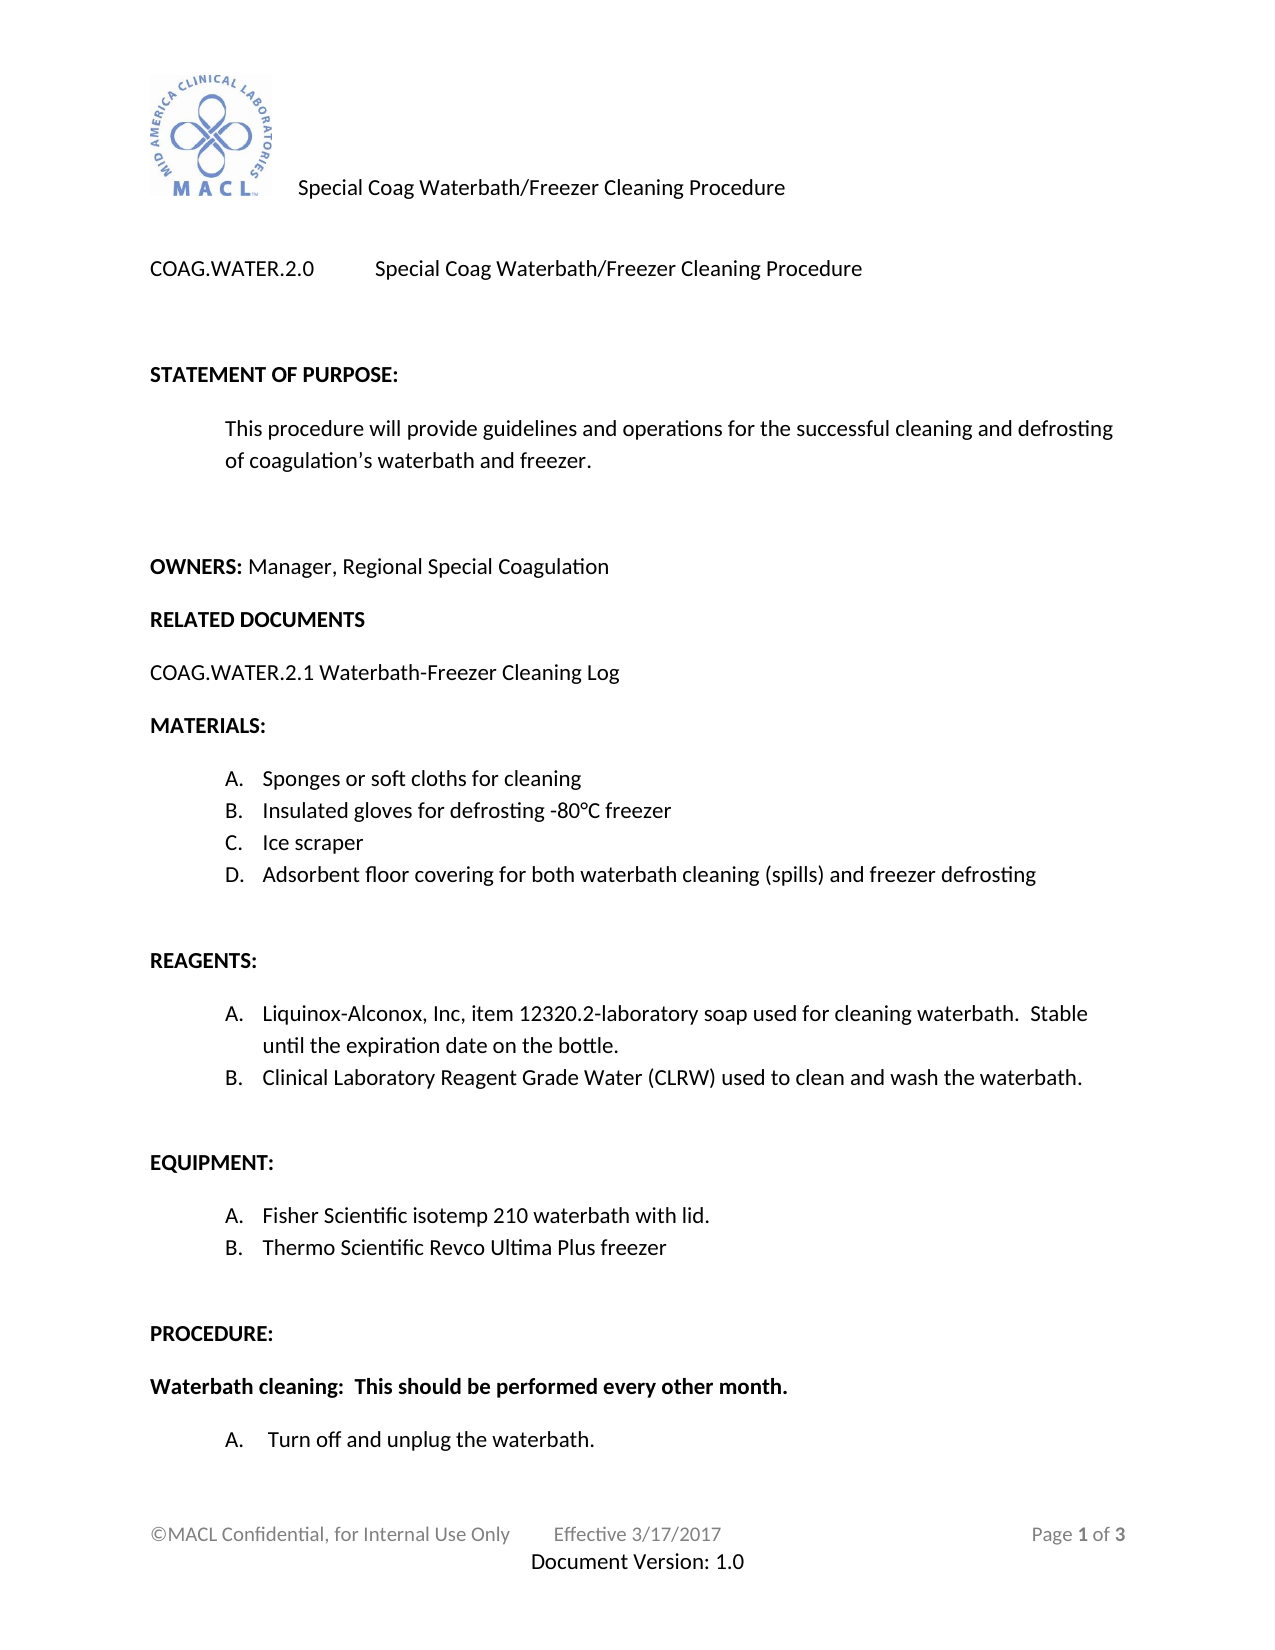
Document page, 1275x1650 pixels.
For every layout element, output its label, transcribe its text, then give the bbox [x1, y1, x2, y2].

text STATEMENT OF PURPOSE: [150, 361, 1125, 389]
list Clinical Laboratory Reagent Grade Water (CLRW) used to clean and wash the waterbath. [225, 1063, 1125, 1091]
text COAG.WATER.2.1 Waterbath-Freezer Cleaning Log [150, 658, 1125, 686]
text MATERIALS: [150, 711, 1125, 739]
list Adsorbent floor covering for both waterbath cleaning (spills) and freezer defrosting [225, 861, 1125, 888]
list Liquinox-Alconox, Inc, item 12320.2-laboratory soap used for cleaning waterbath. Stable until the expiration date on the bottle. [225, 999, 1125, 1059]
text EQUIPMENT: [150, 1148, 1125, 1176]
text Waterbath cleaning: This should be performed every other month. [150, 1372, 1125, 1400]
text OWNERS: Manager, Regional Special Coagulation [150, 552, 1125, 580]
list Thermo Scientific Revco Ultima Plus freezer [225, 1233, 1125, 1262]
picture [150, 75, 272, 196]
text REAGENTS: [150, 946, 1125, 974]
text RELATED DOCUMENTS [150, 605, 1125, 633]
text This procedure will provide guidelines and operations for the successful cleaning and defrosting of coagulation’s waterbath and freezer. [225, 414, 1125, 474]
text PROCEDURE: [150, 1319, 1125, 1347]
list Insulated gloves for defrosting -80°C freezer [225, 796, 1125, 824]
list Sponges or soft cloths for cleaning [225, 764, 1125, 792]
list Ice scraper [225, 828, 1125, 856]
list Turn off and unplug the waterbath. [225, 1425, 1125, 1453]
list Fisher Scientific isotemp 210 waterbath with lid. [225, 1201, 1125, 1229]
